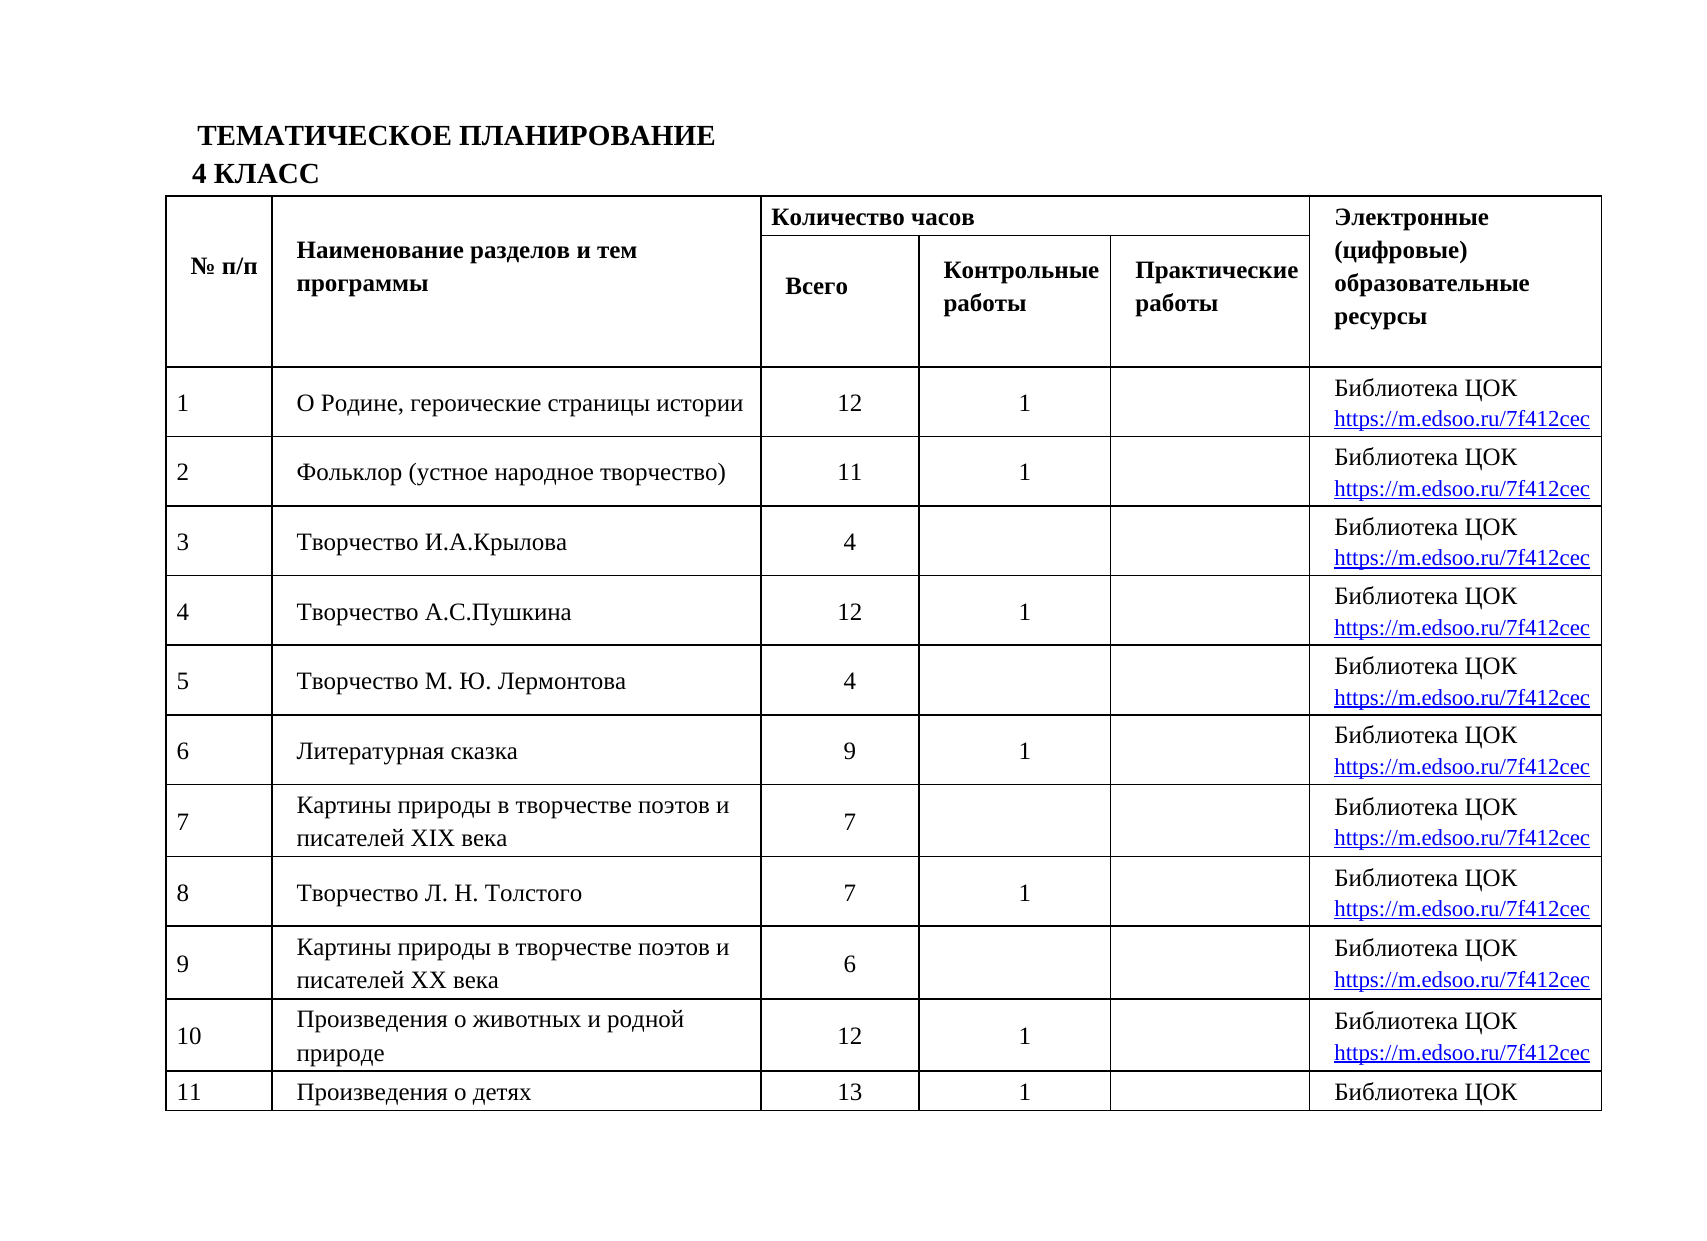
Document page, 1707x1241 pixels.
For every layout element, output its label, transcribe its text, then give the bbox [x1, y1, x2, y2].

table_cell 9 [762, 716, 918, 783]
table_cell 9 [167, 927, 271, 998]
table_cell Библиотека ЦОК https://m.edsoo.ru/7f412cec [1310, 646, 1601, 714]
table_cell Творчество М. Ю. Лермонтова [273, 646, 760, 714]
table_cell О Родине, героические страницы истории [273, 368, 760, 436]
table_header Количество часов [762, 197, 1309, 234]
text 4 КЛАСС [177, 157, 1618, 190]
table_cell [920, 927, 1110, 998]
table_cell 4 [167, 576, 271, 644]
table_cell Фольклор (устное народное творчество) [273, 437, 760, 505]
table_cell 11 [762, 437, 918, 505]
table_cell 10 [167, 1000, 271, 1070]
table_cell [1111, 507, 1309, 575]
table_cell Библиотека ЦОК https://m.edsoo.ru/7f412cec [1310, 437, 1601, 505]
table_cell 5 [167, 646, 271, 714]
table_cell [1310, 1000, 1601, 1070]
table_cell Библиотека ЦОК https://m.edsoo.ru/7f412cec [1310, 368, 1601, 436]
table_cell 12 [762, 1000, 918, 1070]
table_cell [1111, 1000, 1309, 1070]
table_cell Всего [762, 236, 918, 366]
table_cell 1 [920, 716, 1110, 783]
table_cell [1111, 1072, 1309, 1109]
table_cell 12 [762, 576, 918, 644]
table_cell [273, 1072, 760, 1109]
table_cell Контрольные работы [920, 236, 1110, 366]
table_cell Картины природы в творчестве поэтов и писателей ХIХ века [273, 785, 760, 856]
table_header Наименование разделов и тем программы [273, 197, 760, 366]
table_cell 6 [167, 716, 271, 783]
table_cell 12 [762, 368, 918, 436]
table_cell Картины природы в творчестве поэтов и писателей XX века [273, 927, 760, 998]
table_header № п/п [167, 197, 271, 366]
table_cell Библиотека ЦОК https://m.edsoo.ru/7f412cec [1310, 716, 1601, 783]
table_header Электронные (цифровые) образовательные ресурсы [1310, 197, 1601, 366]
table_cell 1 [920, 437, 1110, 505]
table_cell [1111, 785, 1309, 856]
table_cell Творчество Л. Н. Толстого [273, 857, 760, 925]
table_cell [1310, 1072, 1601, 1109]
table_cell [1111, 927, 1309, 998]
table_cell 1 [920, 576, 1110, 644]
table_cell 1 [920, 368, 1110, 436]
table_cell 7 [167, 785, 271, 856]
text ТЕМАТИЧЕСКОЕ ПЛАНИРОВАНИЕ [190, 118, 1618, 152]
table_cell Библиотека ЦОК https://m.edsoo.ru/7f412cec [1310, 507, 1601, 575]
table_cell Библиотека ЦОК https://m.edsoo.ru/7f412cec [1310, 785, 1601, 856]
table_cell Творчество А.С.Пушкина [273, 576, 760, 644]
table_cell 1 [920, 857, 1110, 925]
table_cell 11 [167, 1072, 271, 1109]
table_cell 3 [167, 507, 271, 575]
table_cell Библиотека ЦОК https://m.edsoo.ru/7f412cec [1310, 927, 1601, 998]
table_cell [920, 507, 1110, 575]
table_cell 2 [167, 437, 271, 505]
table_cell [1111, 437, 1309, 505]
table_cell [1111, 646, 1309, 714]
table_cell [920, 646, 1110, 714]
table_cell 8 [167, 857, 271, 925]
table_cell 4 [762, 646, 918, 714]
table_cell [1111, 576, 1309, 644]
table_cell 1 [920, 1072, 1110, 1109]
table_cell [1111, 368, 1309, 436]
table_cell Литературная сказка [273, 716, 760, 783]
table_cell 1 [167, 368, 271, 436]
table_cell Произведения о животных и родной природе [273, 1000, 760, 1070]
table_cell Творчество И.А.Крылова [273, 507, 760, 575]
table_cell Практические работы [1111, 236, 1309, 366]
table_cell Библиотека ЦОК https://m.edsoo.ru/7f412cec [1310, 857, 1601, 925]
table_cell 1 [920, 1000, 1110, 1070]
table_cell 7 [762, 857, 918, 925]
table_cell [1111, 716, 1309, 783]
table_cell Библиотека ЦОК https://m.edsoo.ru/7f412cec [1310, 576, 1601, 644]
table_cell 7 [762, 785, 918, 856]
table_cell [1111, 857, 1309, 925]
table_cell [920, 785, 1110, 856]
table_cell 4 [762, 507, 918, 575]
table_cell 13 [762, 1072, 918, 1109]
table_cell 6 [762, 927, 918, 998]
